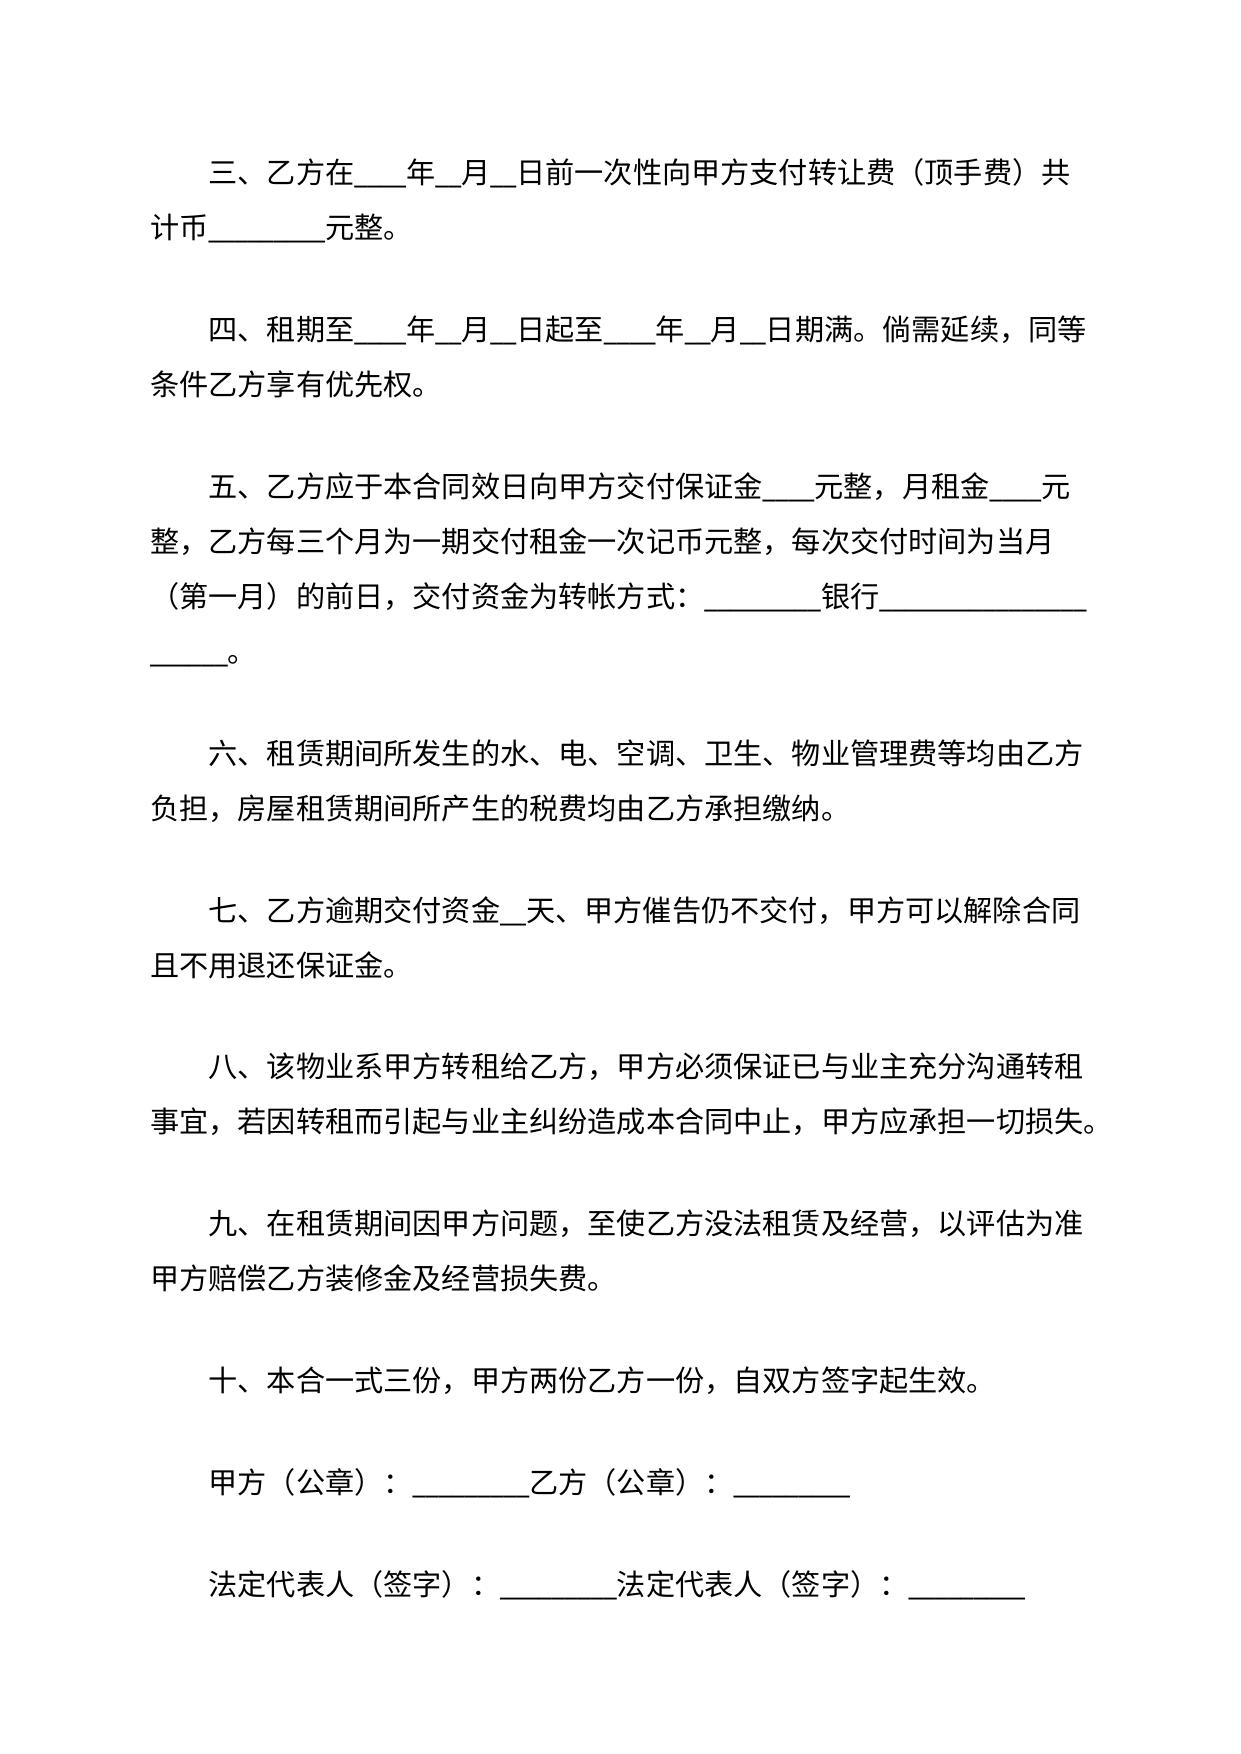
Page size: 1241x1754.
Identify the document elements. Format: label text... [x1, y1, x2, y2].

text 九、在租赁期间因甲方问题，至使乙方没法租赁及经营，以评估为准甲方赔偿乙方装修金及经营损失费。 [150, 1201, 1090, 1298]
text 六、租赁期间所发生的水、电、空调、卫生、物业管理费等均由乙方负担，房屋租赁期间所产生的税费均由乙方承担缴纳。 [150, 731, 1090, 828]
text 七、乙方逾期交付资金__天、甲方催告仍不交付，甲方可以解除合同且不用退还保证金。 [150, 887, 1090, 984]
text 八、该物业系甲方转租给乙方，甲方必须保证已与业主充分沟通转租事宜，若因转租而引起与业主纠纷造成本合同中止，甲方应承担一切损失。 [150, 1044, 1090, 1141]
text 甲方（公章）：_________乙方（公章）：_________ [150, 1459, 1090, 1502]
text 三、乙方在____年__月__日前一次性向甲方支付转让费（顶手费）共计币_________元整。 [150, 150, 1090, 247]
text 法定代表人（签字）：_________法定代表人（签字）：_________ [150, 1561, 1090, 1603]
text 十、本合一式三份，甲方两份乙方一份，自双方签字起生效。 [150, 1357, 1090, 1400]
text 五、乙方应于本合同效日向甲方交付保证金____元整，月租金____元整，乙方每三个月为一期交付租金一次记币元整，每次交付时间为当月（第一月）的前日，交付资金为转帐方式：_________银行______________________。 [150, 464, 1090, 671]
text 四、租期至____年__月__日起至____年__月__日期满。倘需延续，同等条件乙方享有优先权。 [150, 307, 1090, 404]
